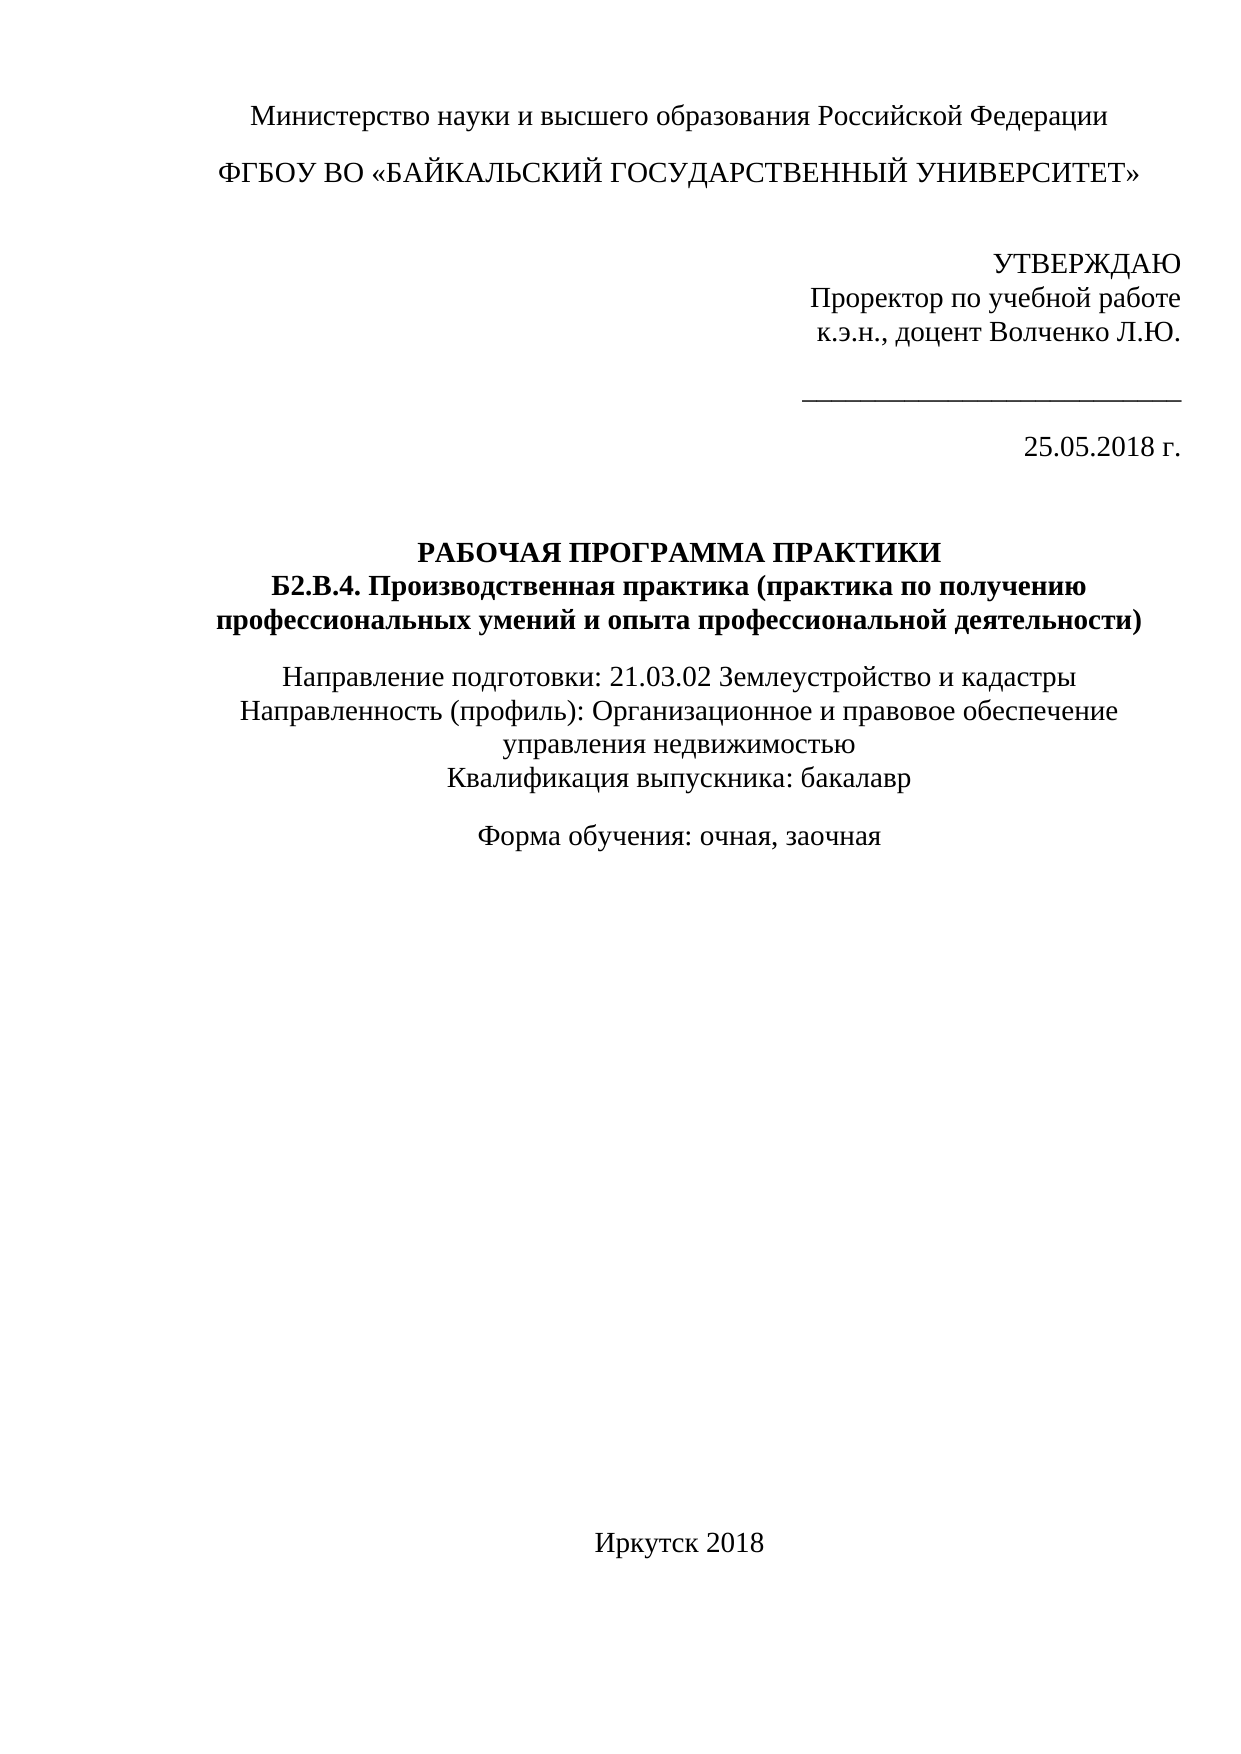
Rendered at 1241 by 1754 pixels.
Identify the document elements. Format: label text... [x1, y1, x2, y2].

text Иркутск 2018 [177, 1525, 1181, 1558]
text Направленность (профиль): Организационное и правовое обеспечение управления недвижимостью [177, 693, 1181, 760]
text Министерство науки и высшего образования Российской Федерации [177, 98, 1181, 131]
text РАБОЧАЯ ПРОГРАММА ПРАКТИКИ [177, 535, 1181, 568]
text ФГБОУ ВО «БАЙКАЛЬСКИЙ ГОСУДАРСТВЕННЫЙ УНИВЕРСИТЕТ» [177, 156, 1181, 189]
text __________________________ [177, 371, 1181, 405]
text Форма обучения: очная, заочная [177, 818, 1181, 851]
text УТВЕРЖДАЮ [177, 247, 1181, 280]
text к.э.н., доцент Волченко Л.Ю. [177, 314, 1181, 347]
text Проректор по учебной работе [177, 280, 1181, 314]
text 25.05.2018 г. [177, 429, 1181, 462]
text Б2.В.4. Производственная практика (практика по получению профессиональных умений и опыта профессиональной деятельности) [177, 568, 1181, 635]
text Направление подготовки: 21.03.02 Землеустройство и кадастры [177, 659, 1181, 693]
text Квалификация выпускника: бакалавр [177, 760, 1181, 793]
